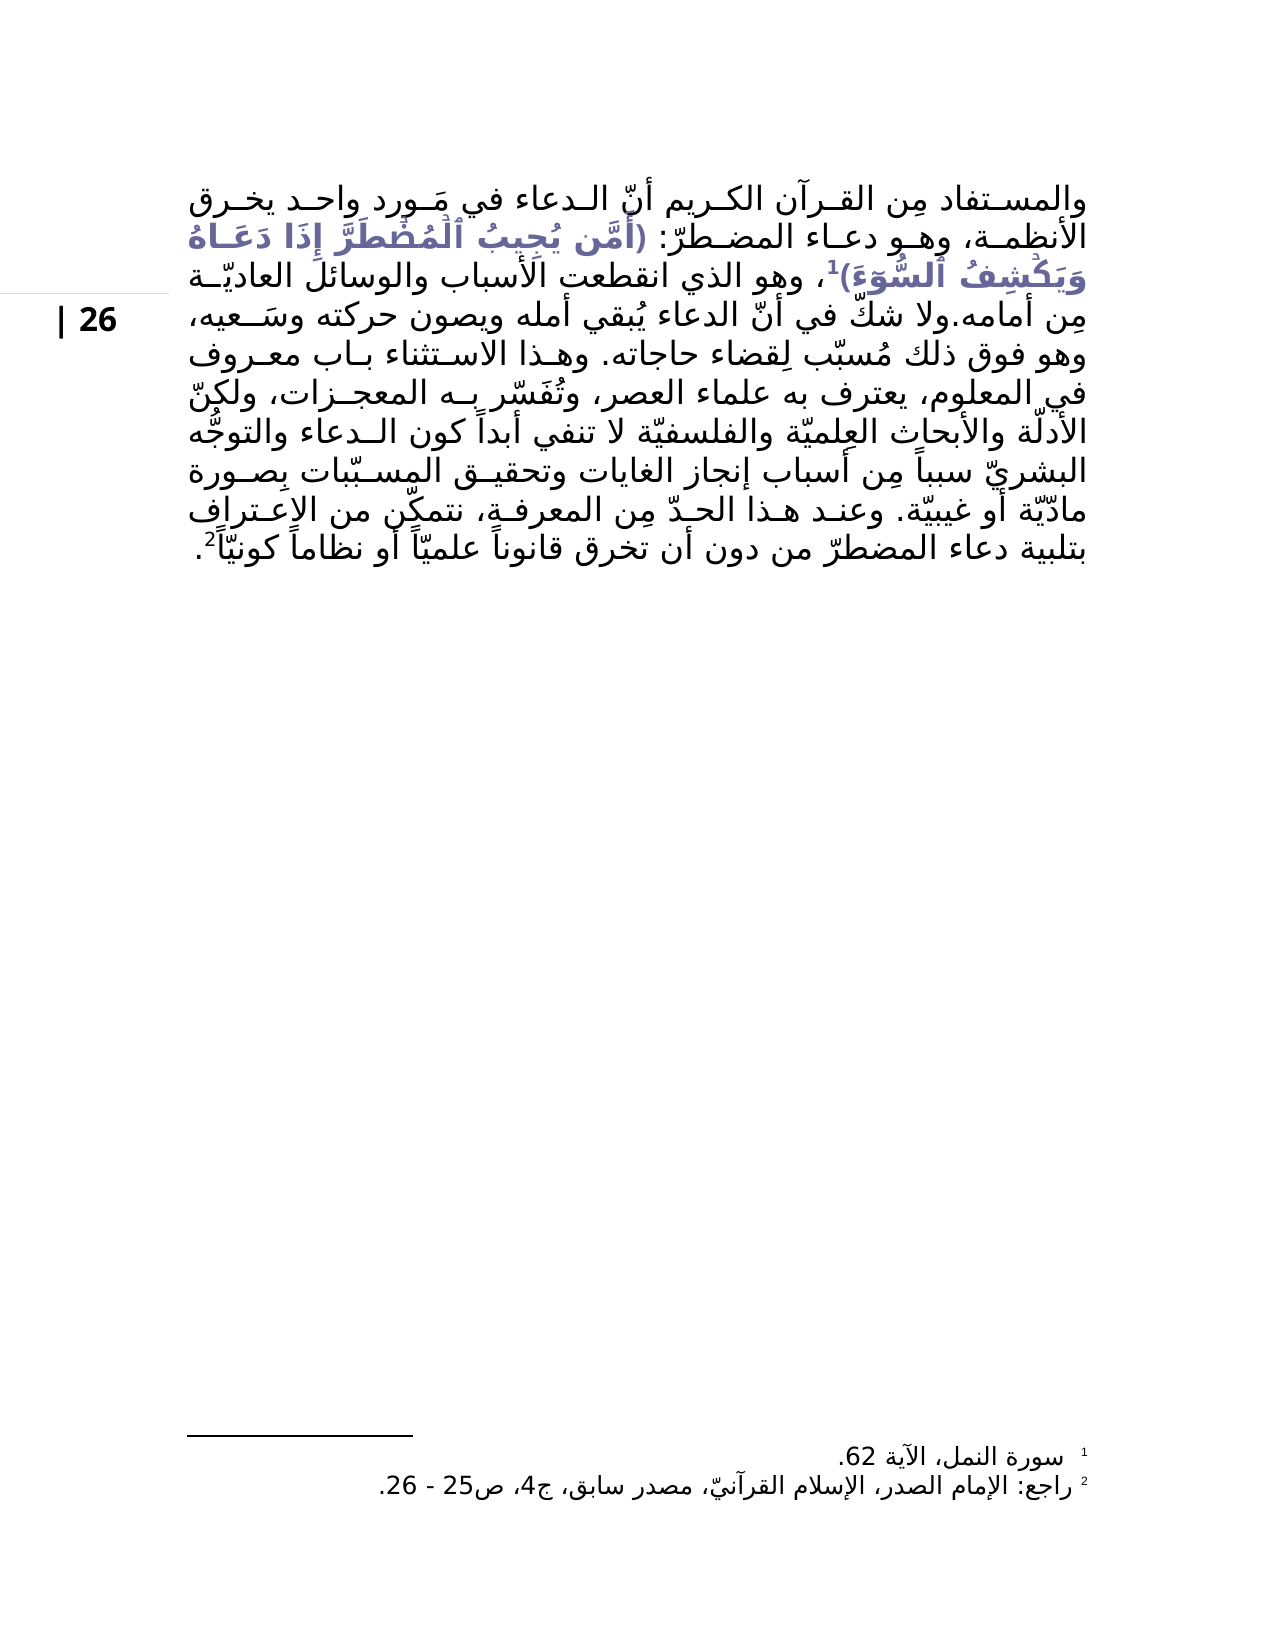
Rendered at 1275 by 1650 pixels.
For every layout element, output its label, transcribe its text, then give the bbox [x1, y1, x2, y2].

text والمستفاد مِن القرآن الكريم أنّ الدعاء في مَورد واحد يخرق الأنظمة، وهو دعاء المضطرّ: ﴿أَمَّن يُجِيبُ ٱلۡمُضۡطَرَّ إِذَا دَعَاهُ وَيَكۡشِفُ ٱلسُّوٓءَ﴾، وهو الذي انقطعت الأسباب والوسائل العاديّة مِن أمامه.ولا شكّ في أنّ الدعاء يُبقي أمله ويصون حركته وسَعيه، وهو فوق ذلك مُسبّب لِقضاء حاجاته. وهذا الاستثناء باب معروف في المعلوم، يعترف به علماء العصر، وتُفَسّر به المعجزات، ولكنّ الأدلّة والأبحاث العِلميّة والفلسفيّة لا تنفي أبداً كون الدعاء والتوجُّه البشريّ سبباً مِن أسباب إنجاز الغايات وتحقيق المسبّبات بِصورة مادّيّة أو غيبيّة. وعند هذا الحدّ مِن المعرفة، نتمكّن من الاعتراف بتلبية دعاء المضطرّ من دون أن تخرق قانوناً علميّاً أو نظاماً كونيّاً. [187, 179, 1087, 568]
